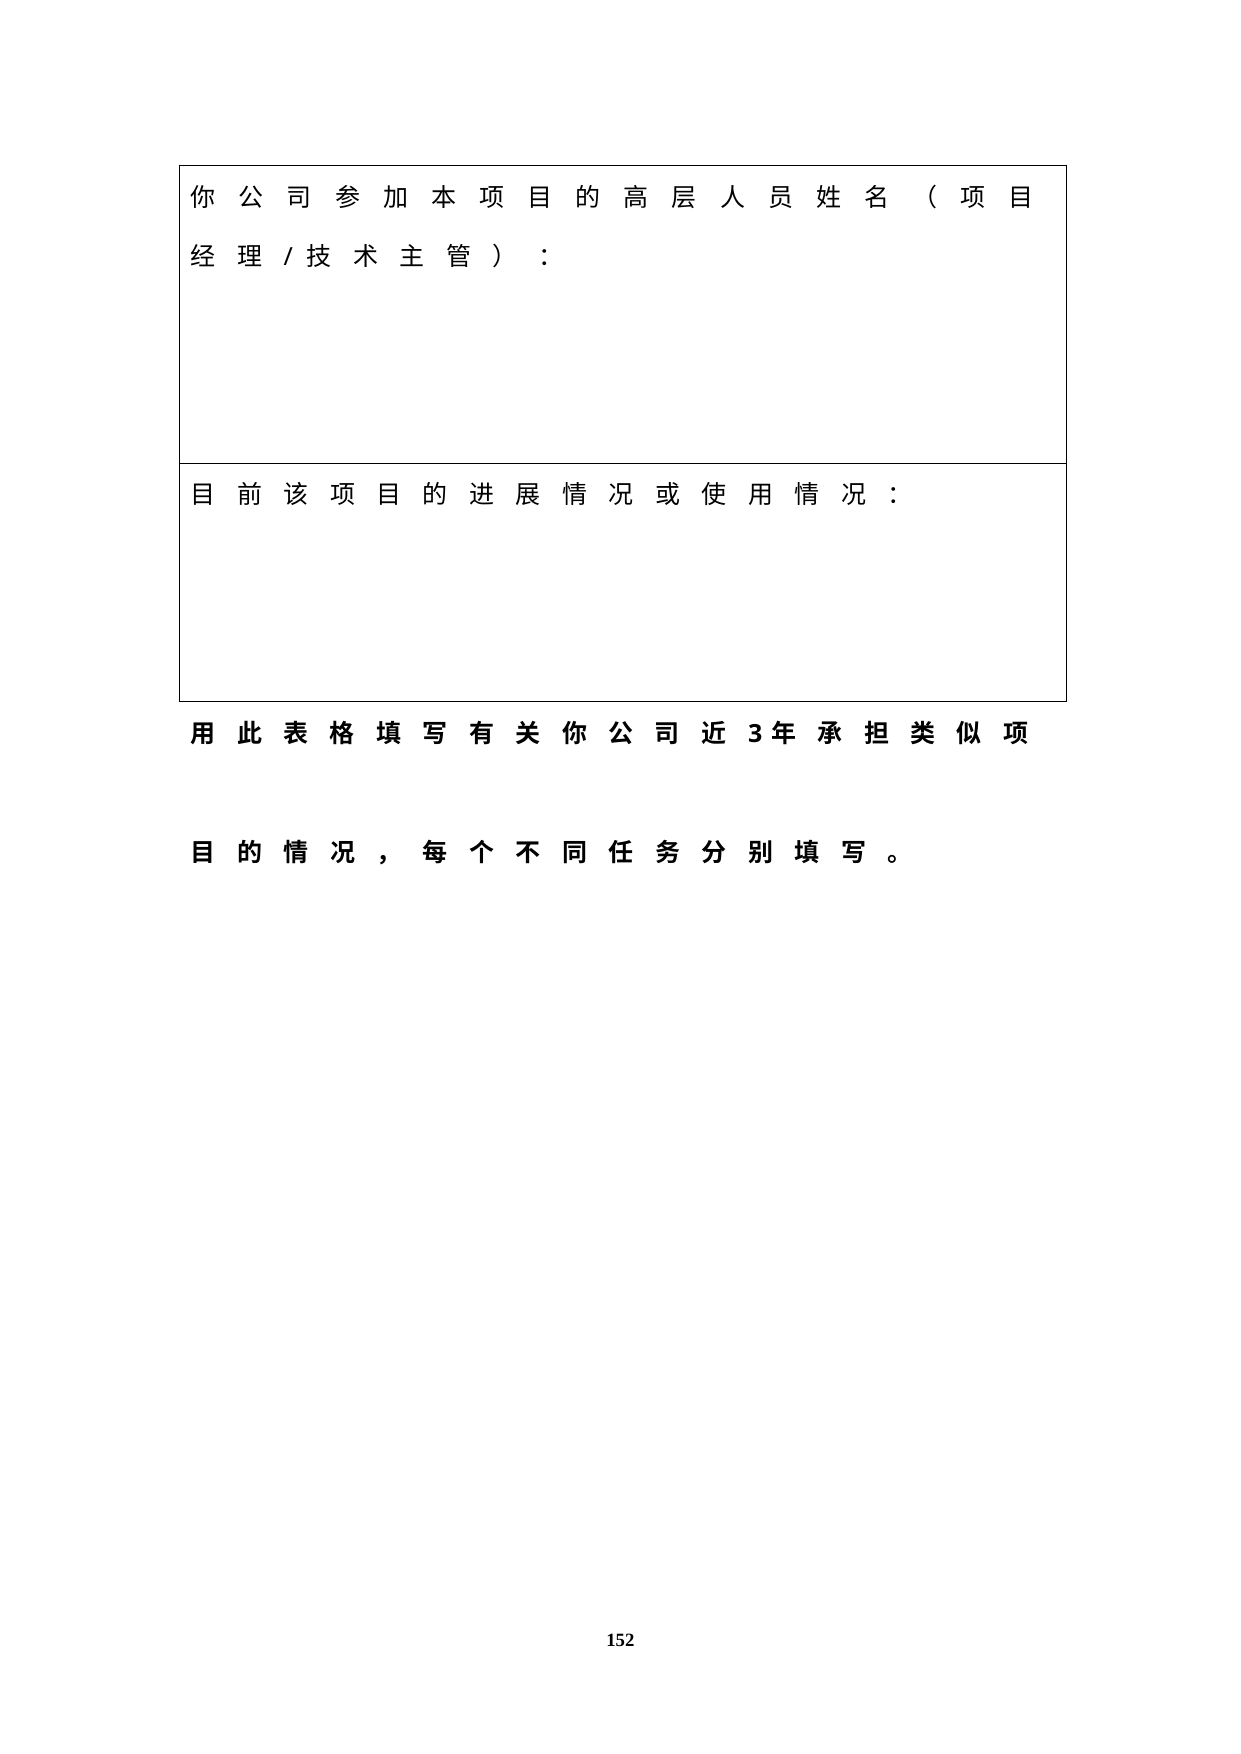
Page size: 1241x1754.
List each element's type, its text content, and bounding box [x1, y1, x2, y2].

table_cell 你公司参加本项目的高层人员姓名（项目经理/技术主管）： [180, 166, 1066, 462]
table_cell 目前该项目的进展情况或使用情况： [180, 464, 1066, 701]
text 用此表格填写有关你公司近3年承担类似项目的情况，每个不同任务分别填写。 [190, 702, 1050, 880]
